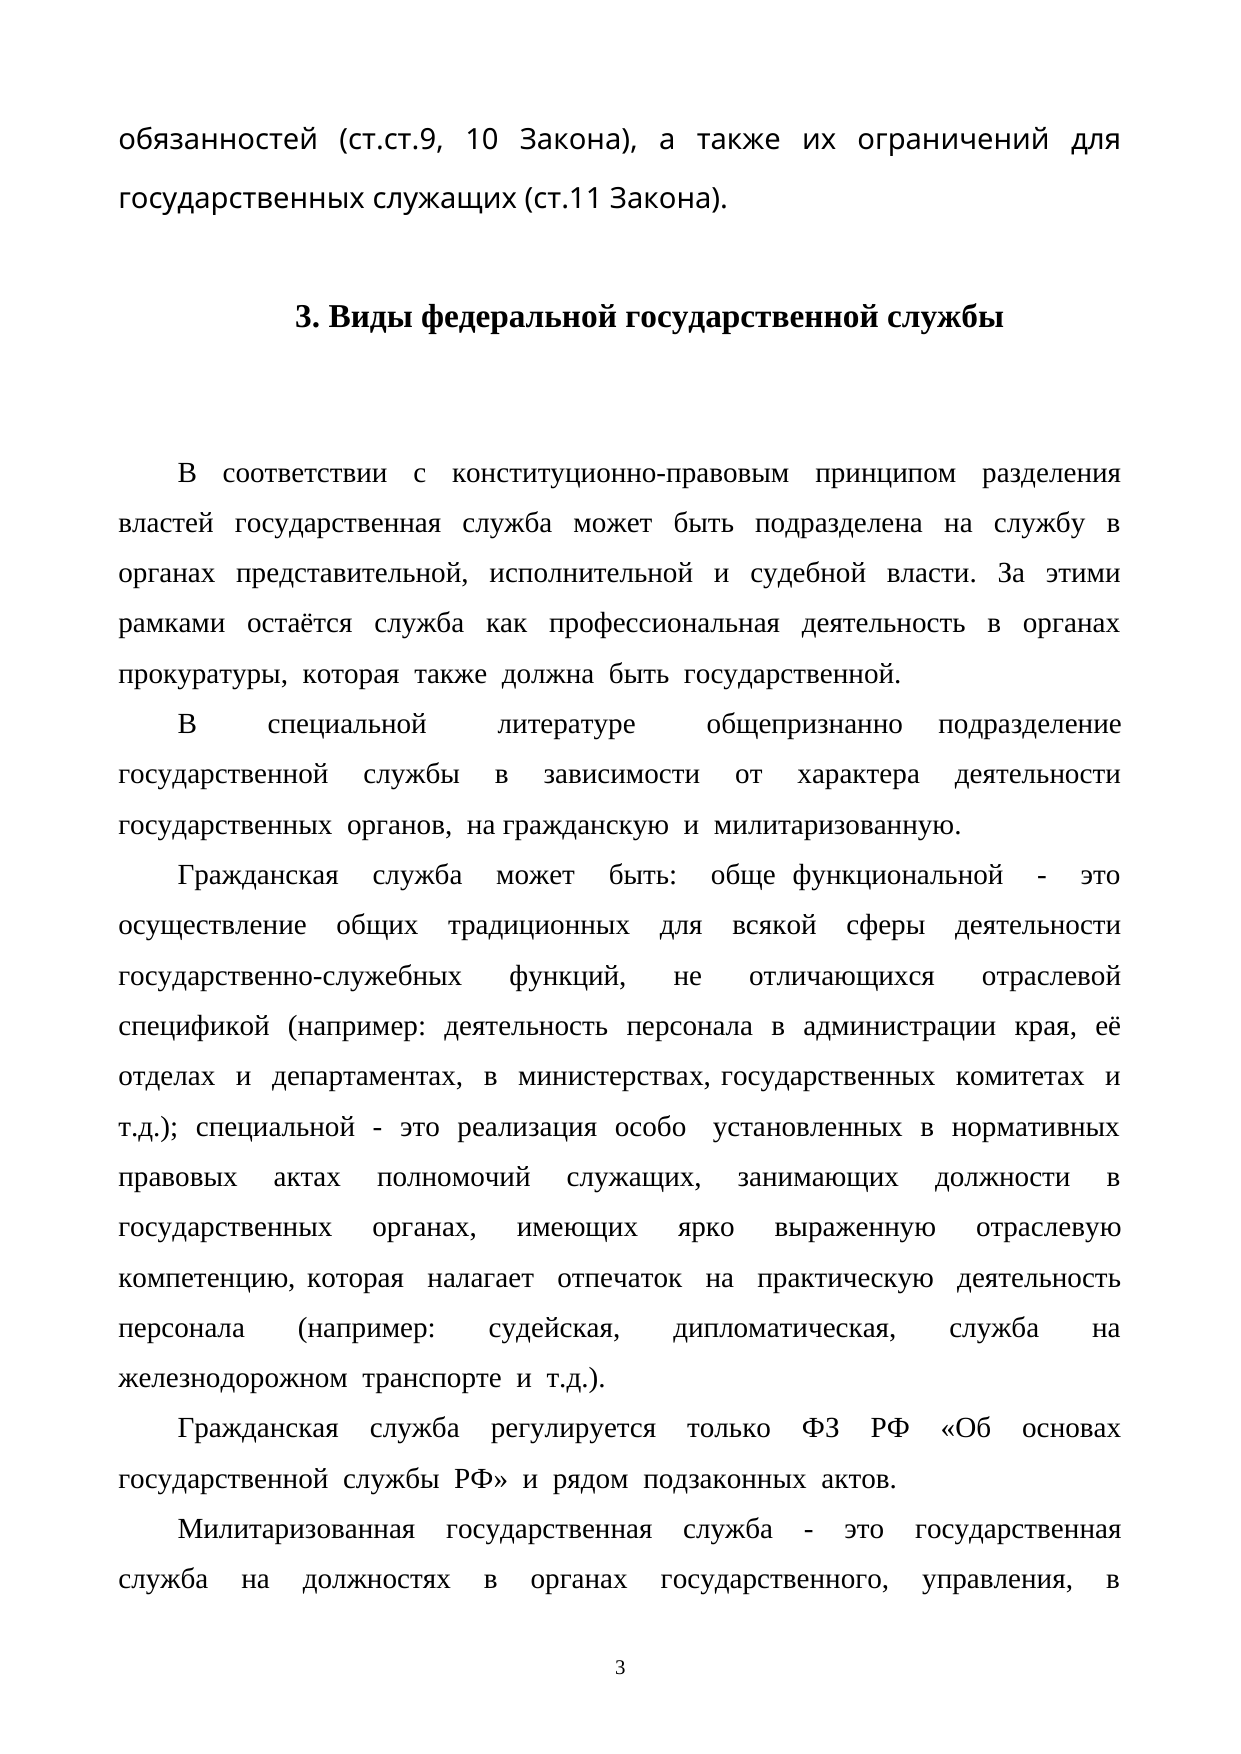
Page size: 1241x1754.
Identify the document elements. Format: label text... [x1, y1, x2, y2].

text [118, 1511, 1122, 1595]
text 3. Виды федеральной государственной службы [118, 297, 1122, 335]
text В специальной литературе общепризнанно подразделение государственной службы в зависимости от характера деятельности государственных органов, на гражданскую и милитаризованную. [118, 706, 1122, 840]
text Гражданская служба может быть: обще функциональной - это осуществление общих традиционных для всякой сферы деятельности государственно-служебных функций, не отличающихся отраслевой спецификой (например: деятельность персонала в администрации края, её отделах и департаментах, в министерствах, государственных комитетах и т.д.); специальной - это реализация особо установленных в нормативных правовых актах полномочий служащих, занимающих должности в государственных органах, имеющих ярко выраженную отраслевую компетенцию, которая налагает отпечаток на практическую деятельность персонала (например: судейская, дипломатическая, служба на железнодорожном транспорте и т.д.). [118, 857, 1122, 1394]
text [118, 118, 1122, 217]
text В соответствии с конституционно-правовым принципом разделения властей государственная служба может быть подразделена на службу в органах представительной, исполнительной и судебной власти. За этими рамками остаётся служба как профессиональная деятельность в органах прокуратуры, которая также должна быть государственной. [118, 455, 1122, 689]
text Гражданская служба регулируется только ФЗ РФ «Об основах государственной службы РФ» и рядом подзаконных актов. [118, 1411, 1122, 1494]
